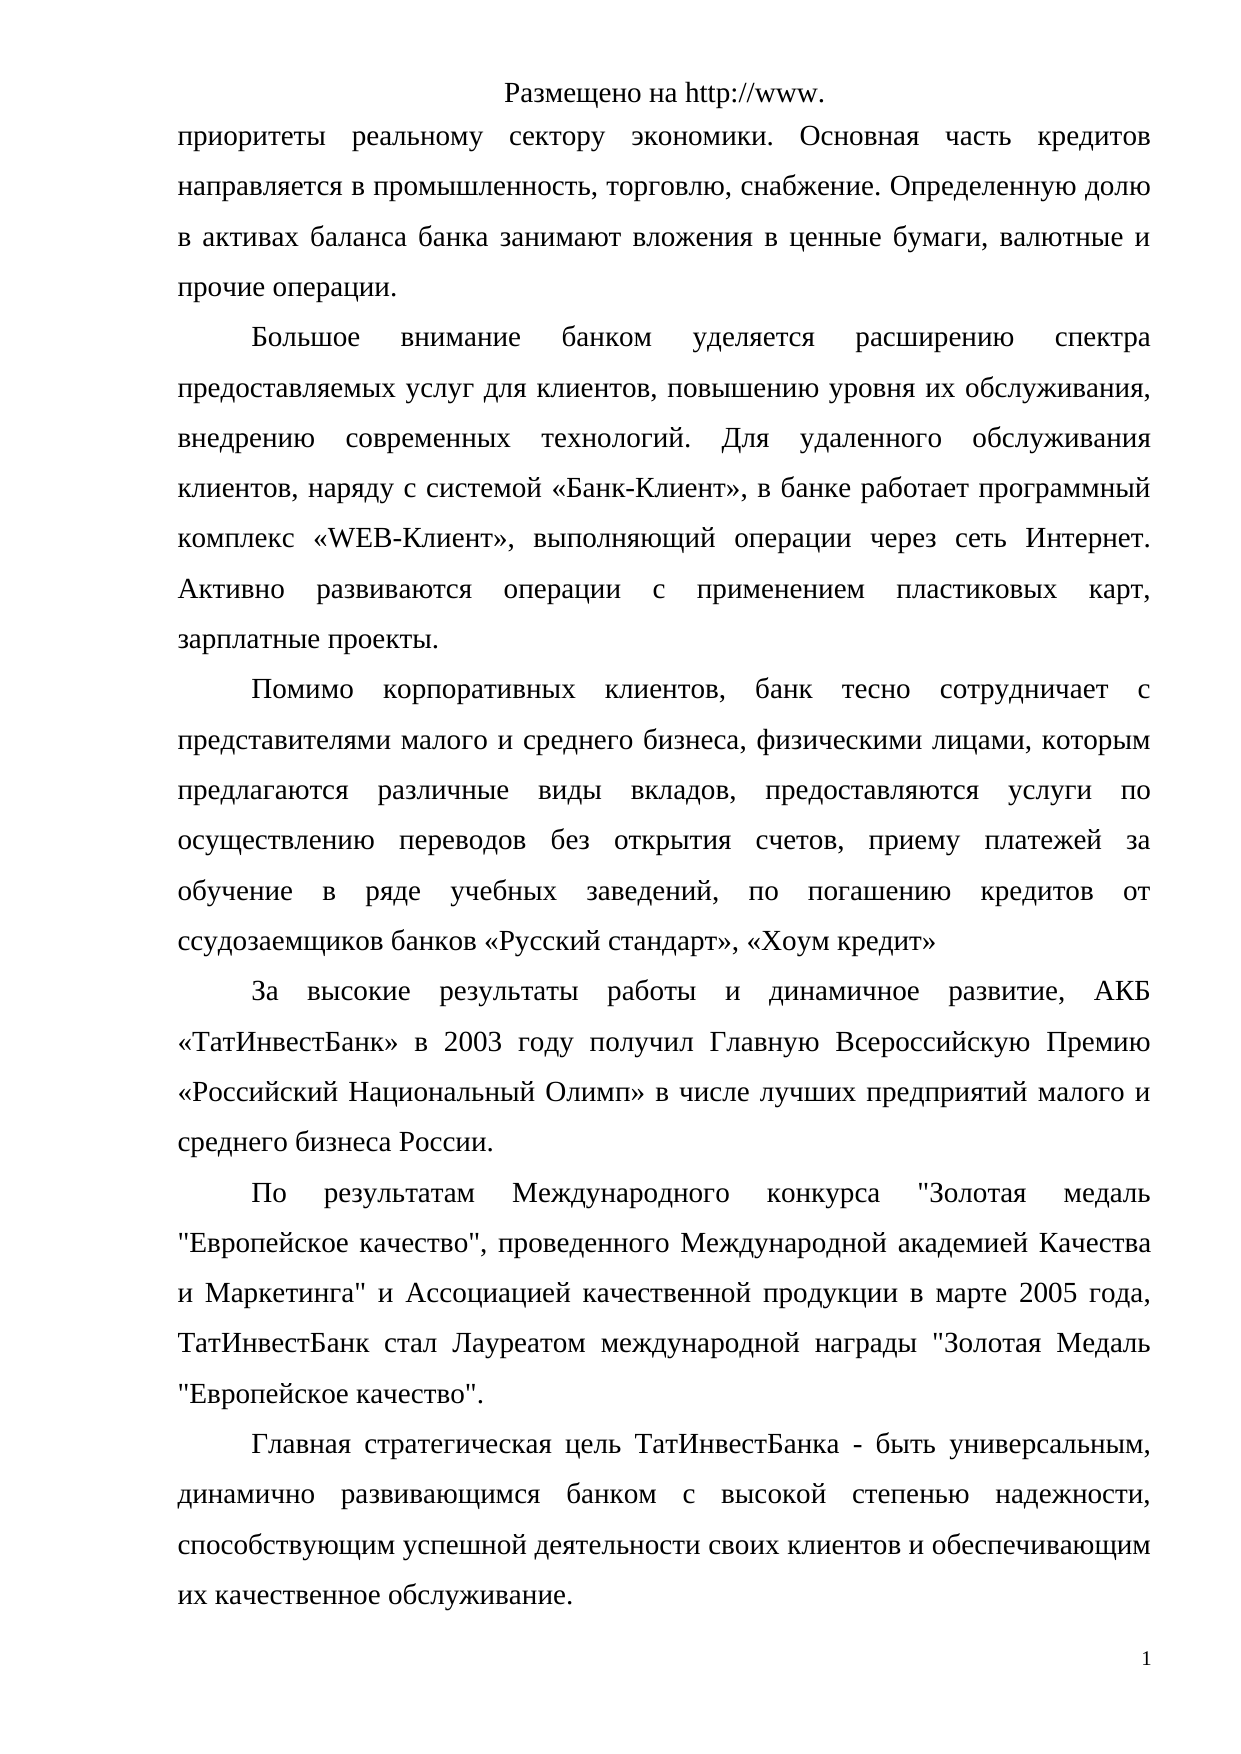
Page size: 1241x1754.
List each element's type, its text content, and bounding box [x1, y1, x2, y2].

subtitle По результатам Международного конкурса "Золотая медаль "Европейское качество", проведенного Международной академией Качества и Маркетинга" и Ассоциацией качественной продукции в марте 2005 года, ТатИнвестБанк стал Лауреатом международной награды "Золотая Медаль "Европейское качество". [177, 1175, 1152, 1409]
subtitle Большое внимание банком уделяется расширению спектра предоставляемых услуг для клиентов, повышению уровня их обслуживания, внедрению современных технологий. Для удаленного обслуживания клиентов, наряду с системой «Банк-Клиент», в банке работает программный комплекс «WEB-Клиент», выполняющий операции через сеть Интернет. Активно развиваются операции с применением пластиковых карт, зарплатные проекты. [177, 319, 1152, 655]
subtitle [177, 118, 1152, 303]
subtitle За высокие результаты работы и динамичное развитие, АКБ «ТатИнвестБанк» в 2003 году получил Главную Всероссийскую Премию «Российский Национальный Олимп» в числе лучших предприятий малого и среднего бизнеса России. [177, 973, 1152, 1158]
subtitle Помимо корпоративных клиентов, банк тесно сотрудничает с представителями малого и среднего бизнеса, физическими лицами, которым предлагаются различные виды вкладов, предоставляются услуги по осуществлению переводов без открытия счетов, приему платежей за обучение в ряде учебных заведений, по погашению кредитов от ссудозаемщиков банков «Русский стандарт», «Хоум кредит» [177, 672, 1152, 957]
subtitle Главная стратегическая цель ТатИнвестБанка - быть универсальным, динамично развивающимся банком с высокой степенью надежности, способствующим успешной деятельности своих клиентов и обеспечивающим их качественное обслуживание. [177, 1426, 1152, 1611]
